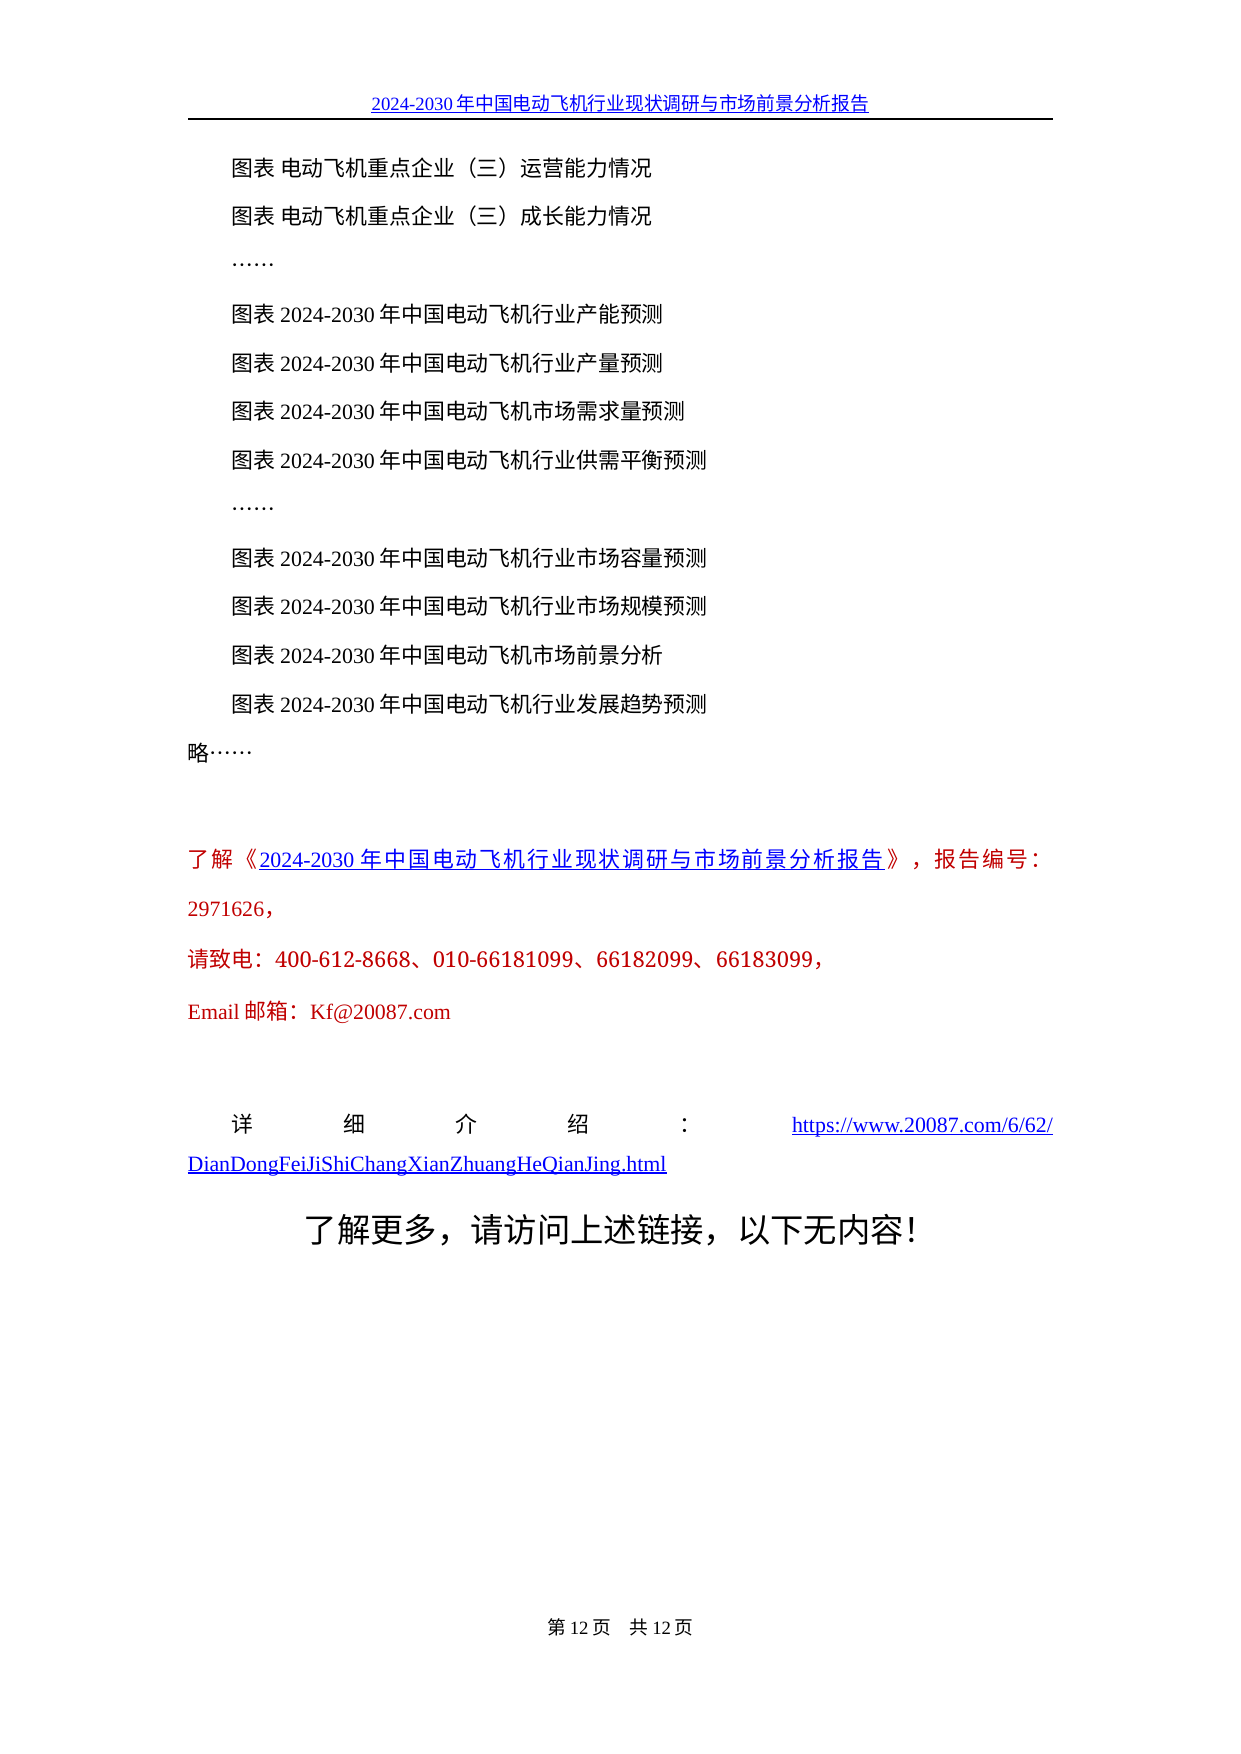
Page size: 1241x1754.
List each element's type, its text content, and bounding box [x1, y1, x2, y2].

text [187, 150, 1053, 768]
text 了解《2024-2030年中国电动飞机行业现状调研与市场前景分析报告》，报告编号：2971626， [187, 842, 1053, 923]
text 详细介绍：https://www.20087.com/6/62/DianDongFeiJiShiChangXianZhuangHeQianJing.html [187, 1106, 1053, 1179]
text 请致电：400-612-8668、010-66181099、66182099、66183099， [187, 942, 1053, 974]
text Email邮箱：Kf@20087.com [187, 993, 1053, 1026]
title 了解更多，请访问上述链接，以下无内容！ [187, 1195, 1053, 1260]
